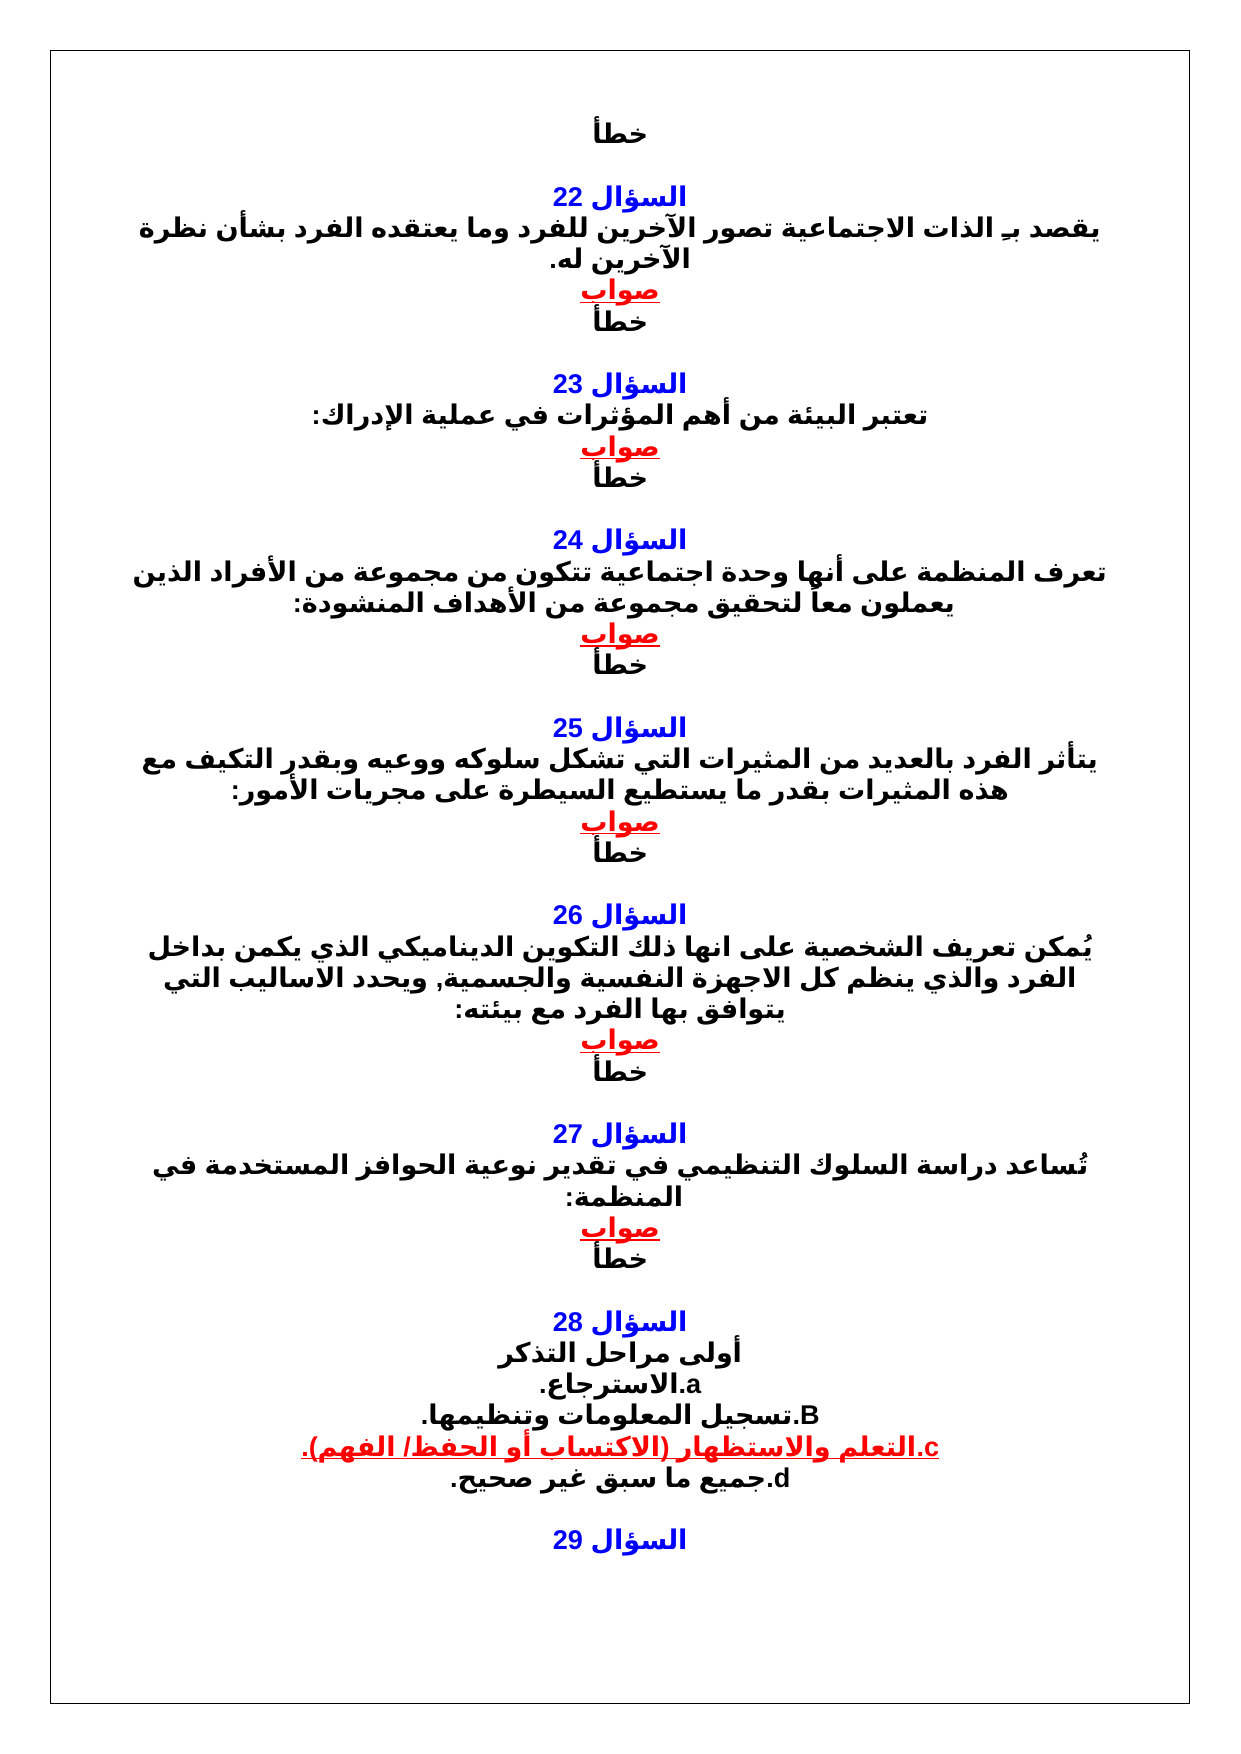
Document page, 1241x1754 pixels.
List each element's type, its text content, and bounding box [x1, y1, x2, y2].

text السؤال 24 [118, 524, 1122, 556]
text خطأ [118, 649, 1122, 681]
text B.تسجيل المعلومات وتنظيمها. [118, 1399, 1122, 1431]
text السؤال 27 [118, 1118, 1122, 1149]
text صواب [118, 1024, 1122, 1056]
text أولى مراحل التذكر [118, 1337, 1122, 1368]
text خطأ [118, 118, 1122, 149]
text d.جميع ما سبق غير صحيح. [118, 1462, 1122, 1493]
text خطأ [118, 837, 1122, 868]
text a.الاسترجاع. [118, 1368, 1122, 1399]
text صواب [118, 431, 1122, 462]
text صواب [118, 274, 1122, 306]
text السؤال 28 [118, 1306, 1122, 1337]
text c.التعلم والاستظهار (الاكتساب أو الحفظ/ الفهم). [118, 1431, 1122, 1462]
text تعرف المنظمة على أنها وحدة اجتماعية تتكون من مجموعة من الأفراد الذين يعملون معاً لتحقيق مجموعة من الأهداف المنشودة: [118, 556, 1122, 618]
text خطأ [118, 1056, 1122, 1087]
text يقصد بـِ الذات الاجتماعية تصور الآخرين للفرد وما يعتقده الفرد بشأن نظرة الآخرين له. [118, 212, 1122, 274]
text السؤال 29 [118, 1524, 1122, 1556]
text صواب [118, 806, 1122, 837]
text صواب [118, 1212, 1122, 1243]
text خطأ [118, 462, 1122, 493]
text تعتبر البيئة من أهم المؤثرات في عملية الإدراك: [118, 399, 1122, 431]
text السؤال 26 [118, 899, 1122, 931]
text السؤال 23 [118, 368, 1122, 399]
text يتأثر الفرد بالعديد من المثيرات التي تشكل سلوكه ووعيه وبقدر التكيف مع هذه المثيرات بقدر ما يستطيع السيطرة على مجريات الأمور: [118, 743, 1122, 806]
text خطأ [118, 1243, 1122, 1274]
text خطأ [118, 306, 1122, 337]
text السؤال 22 [118, 181, 1122, 212]
text صواب [118, 618, 1122, 649]
text السؤال 25 [118, 712, 1122, 743]
text تُساعد دراسة السلوك التنظيمي في تقدير نوعية الحوافز المستخدمة في المنظمة: [118, 1149, 1122, 1212]
text يُمكن تعريف الشخصية على انها ذلك التكوين الديناميكي الذي يكمن بداخل الفرد والذي ينظم كل الاجهزة النفسية والجسمية, ويحدد الاساليب التي يتوافق بها الفرد مع بيئته: [118, 931, 1122, 1024]
